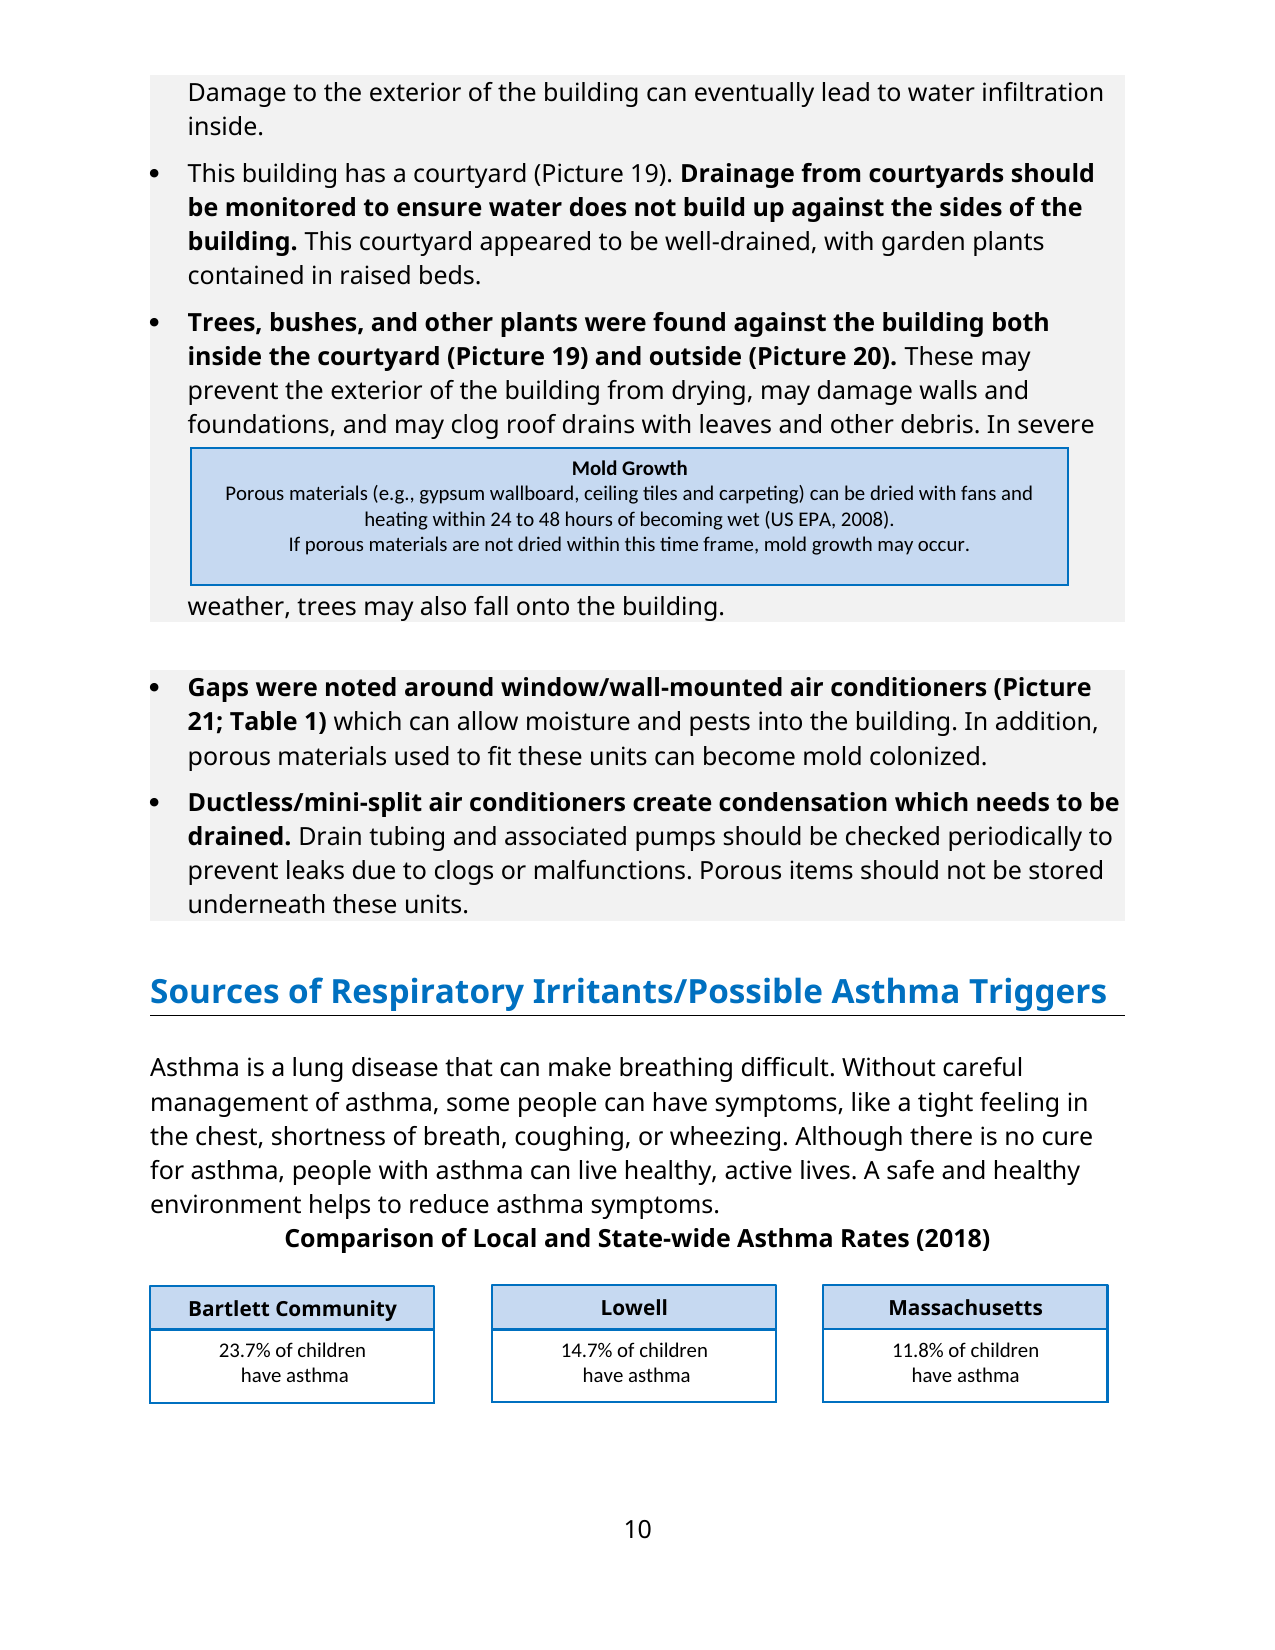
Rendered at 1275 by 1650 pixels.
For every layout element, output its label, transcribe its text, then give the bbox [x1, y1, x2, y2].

list Gaps were noted around window/wall-mounted air conditioners (Picture 21; Table 1) which can allow moisture and pests into the building. In addition, porous materials used to fit these units can become mold colonized. [150, 670, 1125, 772]
list This building has a courtyard (Picture 19). Drainage from courtyards should be monitored to ensure water does not build up against the sides of the building. This courtyard appeared to be well-drained, with garden plants contained in raised beds. [150, 156, 1125, 292]
text Comparison of Local and State-wide Asthma Rates (2018) [150, 1220, 1125, 1254]
list Trees, bushes, and other plants were found against the building both inside the courtyard (Picture 19) and outside (Picture 20). These may prevent the exterior of the building from drying, may damage walls and foundations, and may clog roof drains with leaves and other debris. In severe weather, trees may also fall onto the building. [150, 304, 1125, 622]
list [150, 75, 1125, 143]
subtitle Sources of Respiratory Irritants/Possible Asthma Triggers [150, 967, 1125, 1015]
text Asthma is a lung disease that can make breathing difficult. Without careful management of asthma, some people can have symptoms, like a tight feeling in the chest, shortness of breath, coughing, or wheezing. Although there is no cure for asthma, people with asthma can live healthy, active lives. A safe and healthy environment helps to reduce asthma symptoms. [150, 1050, 1125, 1220]
list Ductless/mini-split air conditioners create condensation which needs to be drained. Drain tubing and associated pumps should be checked periodically to prevent leaks due to clogs or malfunctions. Porous items should not be stored underneath these units. [150, 785, 1125, 921]
